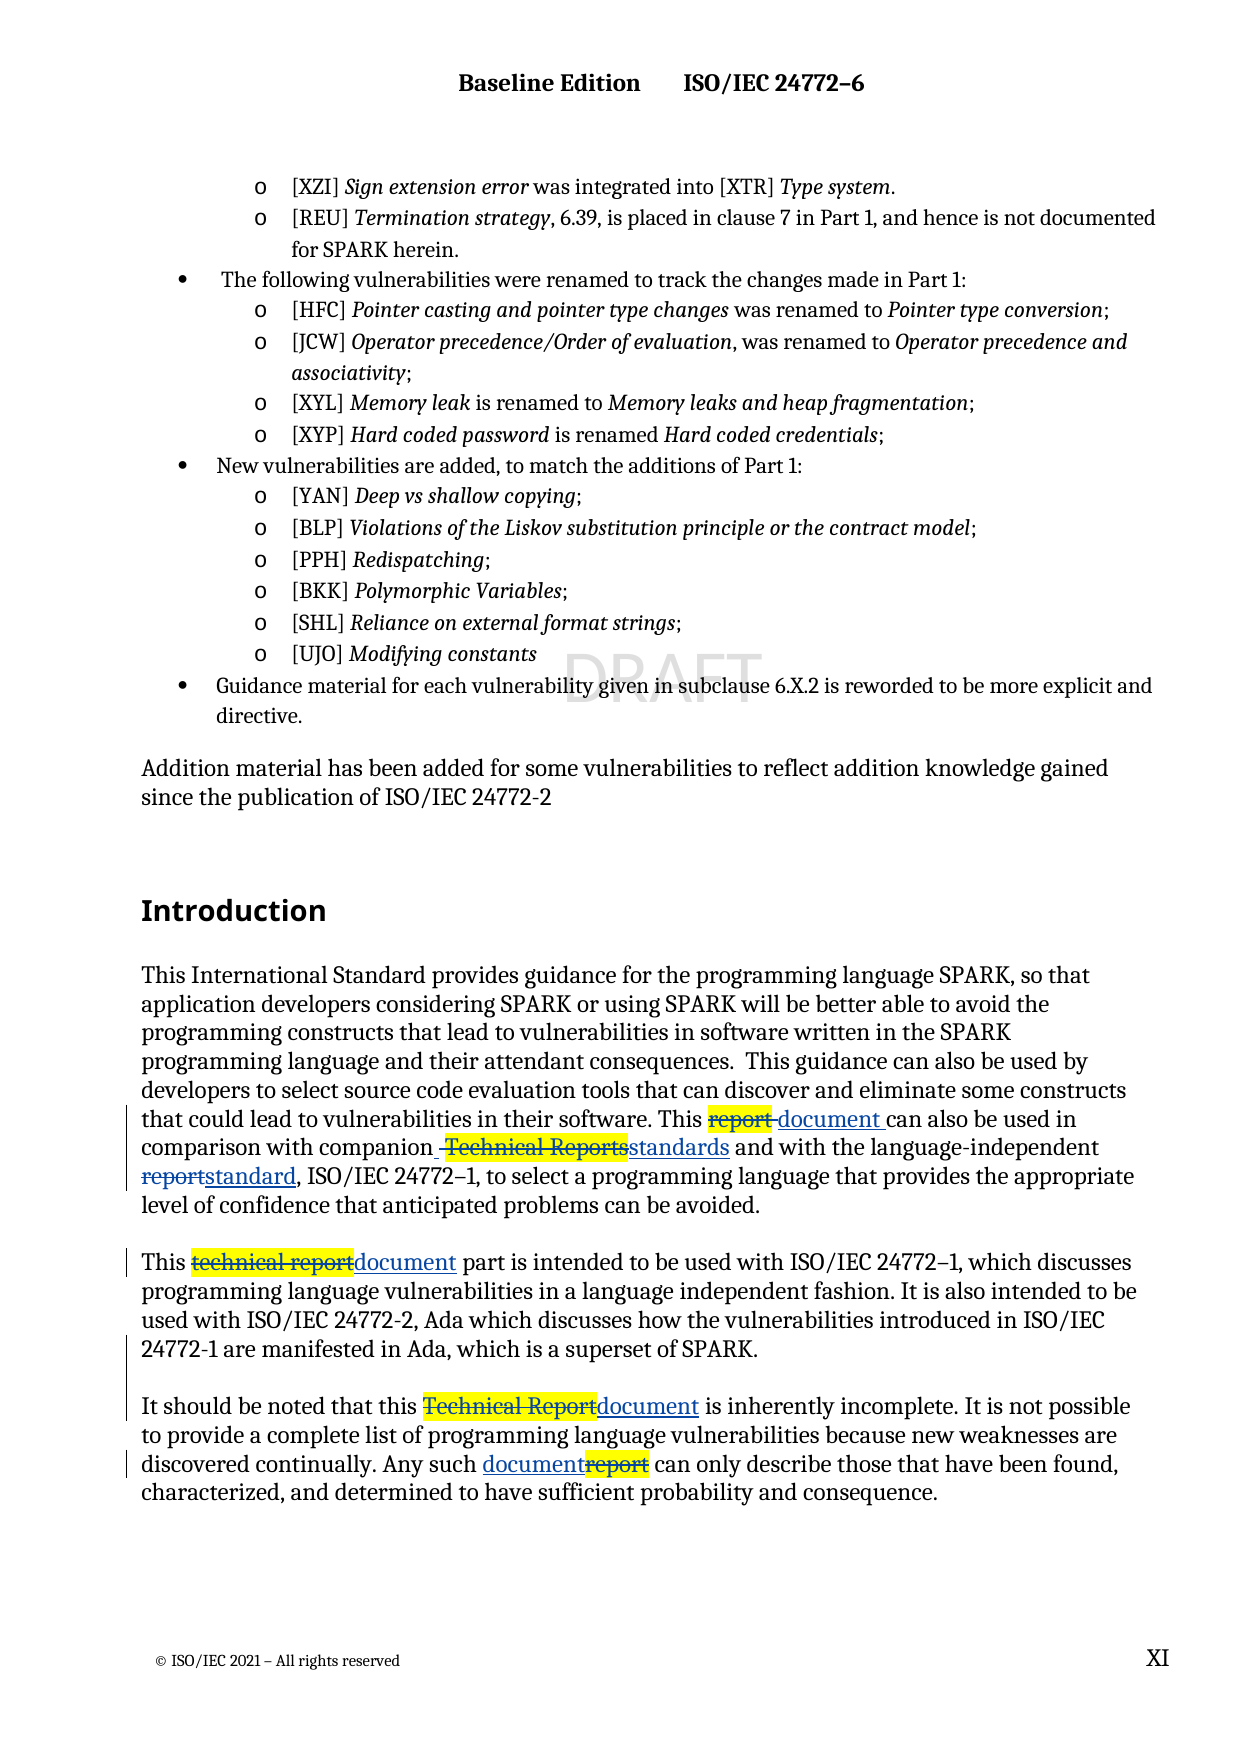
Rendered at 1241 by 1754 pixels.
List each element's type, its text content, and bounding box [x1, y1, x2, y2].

text This part is intended to be used with ISO/IEC 24772–1, which discusses programming language vulnerabilities in a language independent fashion. It is also intended to be used with ISO/IEC 24772-2, Ada which discusses how the vulnerabilities introduced in ISO/IEC 24772-1 are manifested in Ada, which is a superset of SPARK. [141, 1248, 1154, 1363]
list [XYL] Memory leak is renamed to Memory leaks and heap fragmentation; [253, 390, 1182, 417]
list [XZI] Sign extension error was integrated into [XTR] Type system. [253, 173, 1182, 201]
text It should be noted that this is inherently incomplete. It is not possible to provide a complete list of programming language vulnerabilities because new weaknesses are discovered continually. Any such can only describe those that have been found, characterized, and determined to have sufficient probability and consequence. [141, 1392, 1154, 1507]
list [BKK] Polymorphic Variables; [253, 578, 1182, 606]
text Addition material has been added for some vulnerabilities to reflect addition knowledge gained since the publication of ISO/IEC 24772-2 [141, 754, 1154, 811]
subtitle Introduction [141, 890, 1182, 930]
list [HFC] Pointer casting and pointer type changes was renamed to Pointer type conversion; [253, 297, 1182, 324]
list [JCW] Operator precedence/Order of evaluation, was renamed to Operator precedence and associativity; [253, 328, 1182, 386]
list [UJO] Modifying constants [253, 641, 1182, 669]
list Guidance material for each vulnerability given in subclause 6.X.2 is reworded to be more explicit and directive. [178, 673, 1182, 729]
list [BLP] Violations of the Liskov substitution principle or the contract model; [253, 515, 1182, 542]
list [REU] Termination strategy, 6.39, is placed in clause 7 in Part 1, and hence is not documented for SPARK herein. [253, 205, 1182, 263]
text This International Standard provides guidance for the programming language SPARK, so that application developers considering SPARK or using SPARK will be better able to avoid the programming constructs that lead to vulnerabilities in software written in the SPARK programming language and their attendant consequences. This guidance can also be used by developers to select source code evaluation tools that can discover and eliminate some constructs that could lead to vulnerabilities in their software. This can also be used in comparison with companion and with the language-independent , ISO/IEC 24772–1, to select a programming language that provides the appropriate level of confidence that anticipated problems can be avoided. [141, 961, 1154, 1219]
list The following vulnerabilities were renamed to track the changes made in Part 1: [178, 267, 1182, 293]
list [SHL] Reliance on external format strings; [253, 609, 1182, 637]
list [YAN] Deep vs shallow copying; [253, 483, 1182, 511]
list [XYP] Hard coded password is renamed Hard coded credentials; [253, 422, 1182, 449]
list [PPH] Redispatching; [253, 546, 1182, 574]
list New vulnerabilities are added, to match the additions of Part 1: [178, 453, 1182, 479]
